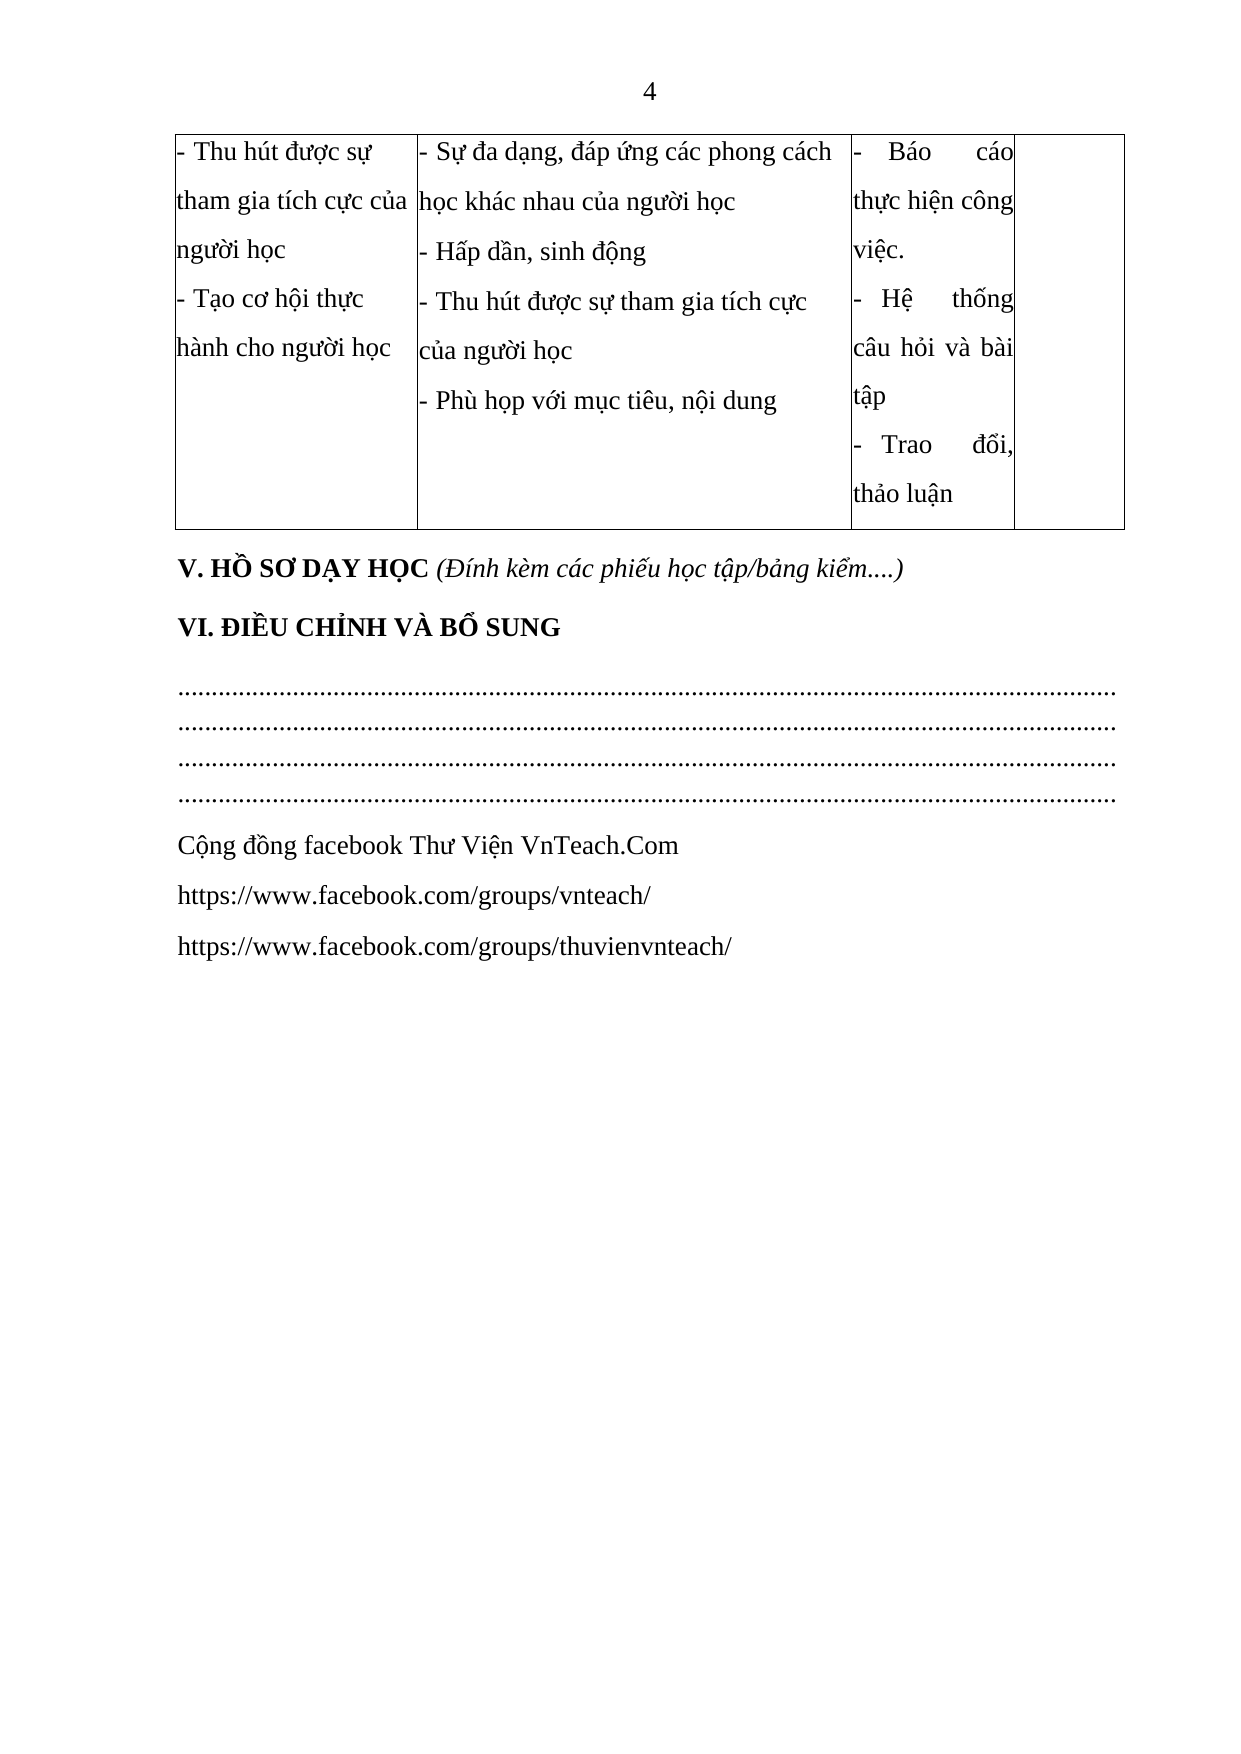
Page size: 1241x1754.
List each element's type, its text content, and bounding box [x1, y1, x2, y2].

table_cell Sự đa dạng, đáp ứng các phong cách học khác nhau của người học Hấp dần, sinh động Thu hút được sự tham gia tích cực của người học Phù họp với mục tiêu, nội dung [418, 135, 851, 528]
text Cộng đồng facebook Thư Viện VnTeach.Com [177, 829, 1122, 860]
table_cell [1015, 135, 1124, 528]
text https://www.facebook.com/groups/thuvienvnteach/ [177, 930, 1122, 961]
text ............................................................................................................................................................................................................................................................................................................................................................................................................................................................................................................................................................................ [177, 670, 1122, 808]
text V. HỒ SƠ DẠY HỌC (Đính kèm các phiếu học tập/bảng kiểm....) [177, 552, 1122, 583]
table_cell Báo cáo thực hiện công việc. Hệ thống câu hỏi và bài tập Trao đổi, thảo luận [852, 135, 1014, 528]
table_cell Thu hút được sự tham gia tích cực của người học Tạo cơ hội thực hành cho người học [176, 135, 417, 528]
text VI. ĐIỀU CHỈNH VÀ BỔ SUNG [177, 611, 1122, 642]
text https://www.facebook.com/groups/vnteach/ [177, 879, 1122, 911]
